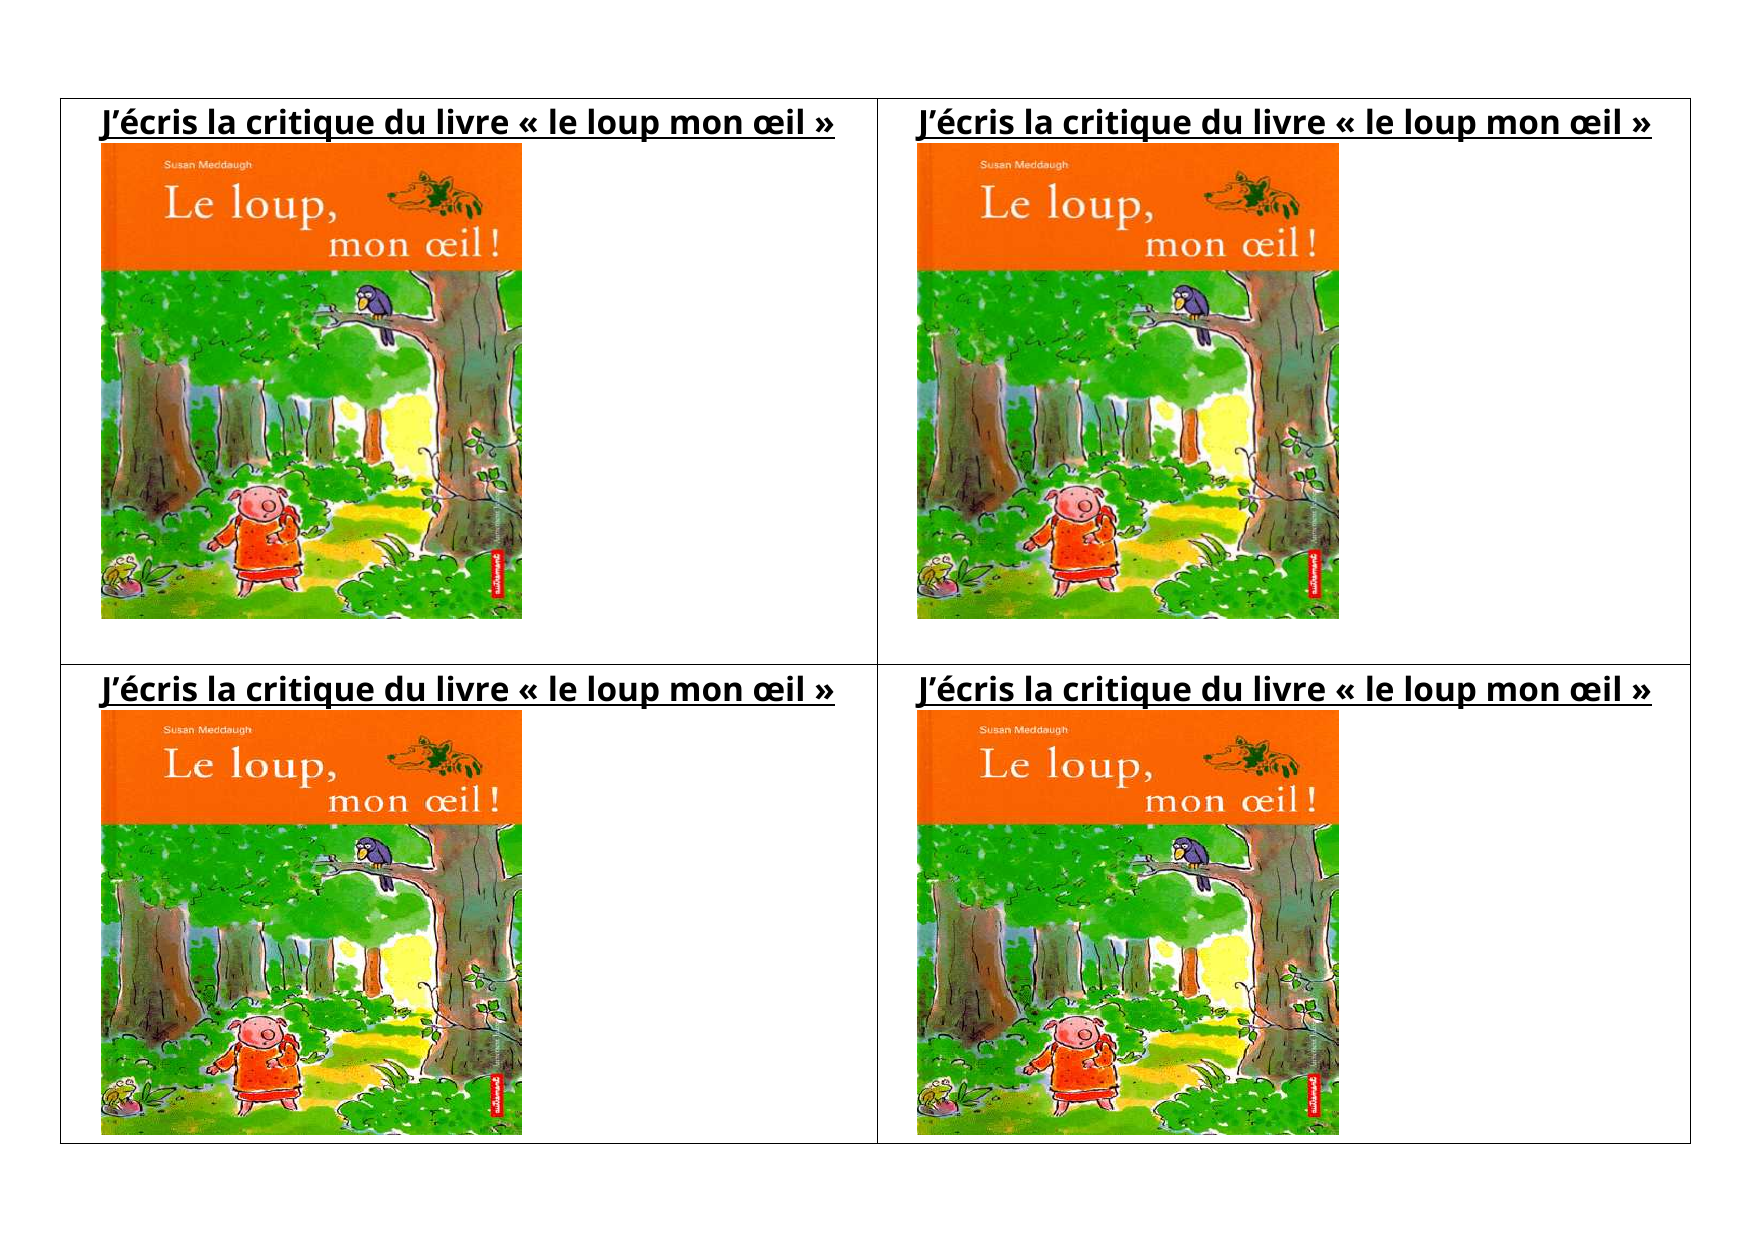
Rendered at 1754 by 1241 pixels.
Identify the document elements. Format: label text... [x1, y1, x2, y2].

picture [917, 143, 1339, 619]
table_header J’écris la critique du livre « le loup mon œil » [878, 99, 1690, 664]
table_cell J’écris la critique du livre « le loup mon œil » [61, 665, 877, 1143]
picture [917, 710, 1339, 1135]
picture [101, 710, 522, 1135]
table_cell J’écris la critique du livre « le loup mon œil » [878, 665, 1690, 1143]
table_header J’écris la critique du livre « le loup mon œil » [61, 99, 877, 664]
picture [101, 143, 522, 619]
